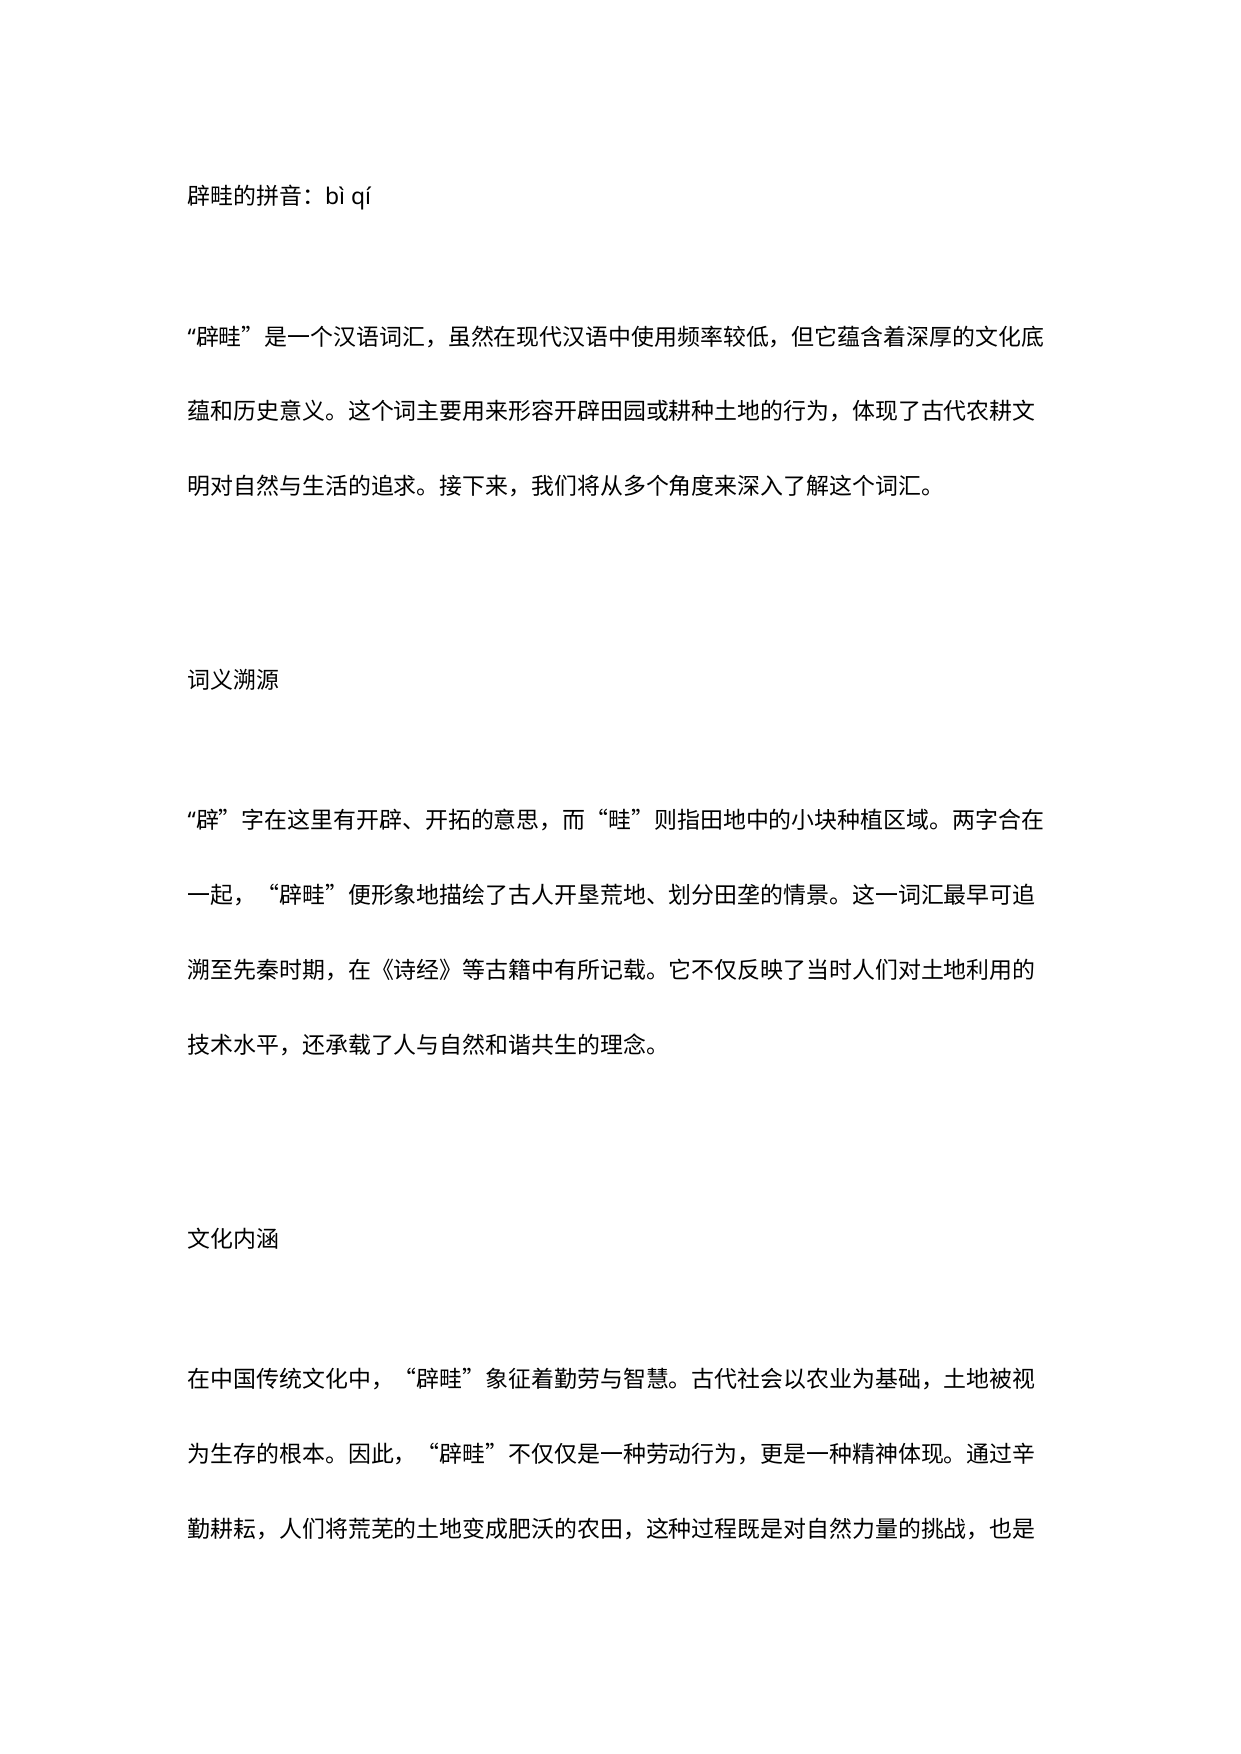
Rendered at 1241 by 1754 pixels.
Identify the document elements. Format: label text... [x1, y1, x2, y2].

text “辟”字在这里有开辟、开拓的意思，而“畦”则指田地中的小块种植区域。两字合在一起，“辟畦”便形象地描绘了古人开垦荒地、划分田垄的情景。这一词汇最早可追溯至先秦时期，在《诗经》等古籍中有所记载。它不仅反映了当时人们对土地利用的技术水平，还承载了人与自然和谐共生的理念。 [187, 787, 1053, 1076]
text 文化内涵 [187, 1205, 1053, 1270]
text 词义溯源 [187, 646, 1053, 711]
text “辟畦”是一个汉语词汇，虽然在现代汉语中使用频率较低，但它蕴含着深厚的文化底蕴和历史意义。这个词主要用来形容开辟田园或耕种土地的行为，体现了古代农耕文明对自然与生活的追求。接下来，我们将从多个角度来深入了解这个词汇。 [187, 302, 1053, 517]
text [187, 1345, 1053, 1560]
text 辟畦的拼音：bì qí [187, 162, 1053, 227]
